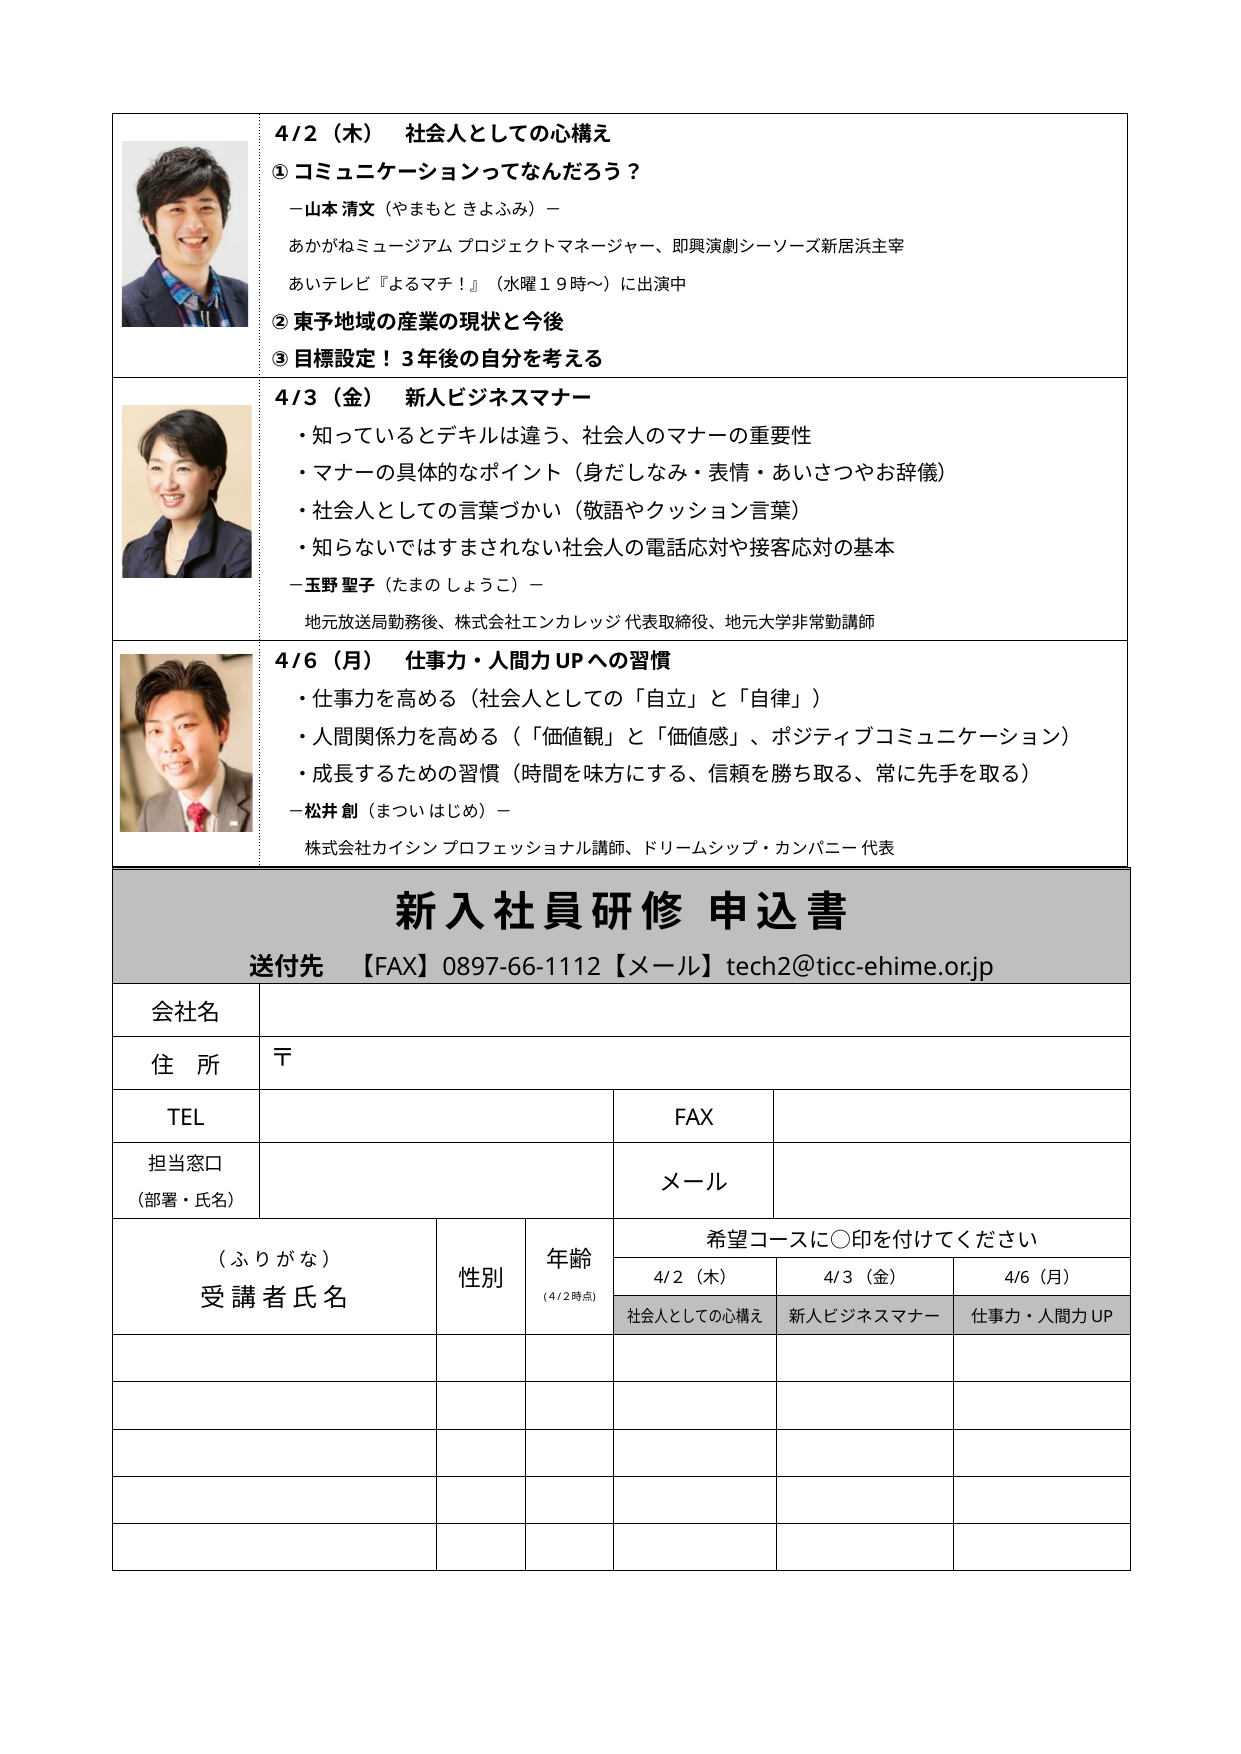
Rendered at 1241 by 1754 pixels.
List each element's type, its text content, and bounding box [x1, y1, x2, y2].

table_cell [954, 1382, 1130, 1428]
table_cell [113, 1524, 436, 1570]
table_cell [113, 641, 260, 866]
table_cell [777, 1477, 953, 1523]
table_cell [614, 1382, 776, 1428]
table_cell 会社名 [113, 984, 259, 1036]
table_header [113, 114, 260, 377]
table_cell [113, 1382, 436, 1428]
table_cell [437, 1335, 525, 1381]
table_cell [526, 1477, 613, 1523]
table_cell 社会人としての心構え [614, 1296, 776, 1334]
table_cell [526, 1430, 613, 1476]
table_cell 4/３（金） [777, 1258, 953, 1295]
table_cell [526, 1335, 613, 1381]
table_cell [437, 1430, 525, 1476]
table_cell [954, 1477, 1130, 1523]
table_cell [614, 1524, 776, 1570]
table_cell [614, 1335, 776, 1381]
table_cell [614, 1477, 776, 1523]
table_cell TEL [113, 1090, 259, 1142]
table_cell 仕事力・人間力UP [954, 1296, 1130, 1334]
table_cell 4/6（月） [954, 1258, 1130, 1295]
table_cell [526, 1524, 613, 1570]
table_cell [437, 1382, 525, 1428]
picture [121, 405, 252, 578]
table_cell [774, 1143, 1130, 1218]
table_cell [113, 1335, 436, 1381]
table_cell [260, 984, 1130, 1036]
table_cell [954, 1335, 1130, 1381]
table_cell 〒 [260, 1037, 1130, 1089]
table_header 新入社員研修 申込書 送付先 【FAX】0897-66-1112【メール】tech2＠ticc-ehime.or.jp [113, 870, 1130, 983]
table_cell [526, 1382, 613, 1428]
table_cell [113, 378, 260, 640]
table_cell [437, 1524, 525, 1570]
table_cell 希望コースに○印を付けてください [614, 1219, 1130, 1257]
table_cell [113, 1477, 436, 1523]
table_cell [437, 1477, 525, 1523]
table_cell FAX [614, 1090, 773, 1142]
picture [121, 141, 249, 327]
table_cell （ ふ り が な ） 受 講 者 氏 名 [113, 1219, 436, 1334]
table_cell [614, 1430, 776, 1476]
table_cell [260, 1090, 613, 1142]
table_cell ４/３（金） 新人ビジネスマナー ・知っているとデキルは違う、社会人のマナーの重要性 ・マナーの具体的なポイント（身だしなみ・表情・あいさつやお辞儀） ・社会人としての言葉づかい（敬語やクッション言葉） ・知らないではすまされない社会人の電話応対や接客応対の基本 －玉野 聖子（たまの しょうこ）－ 地元放送局勤務後、株式会社エンカレッジ 代表取締役、地元大学非常勤講師 [260, 378, 1127, 640]
table_cell [113, 1430, 436, 1476]
table_cell [777, 1430, 953, 1476]
table_cell [954, 1524, 1130, 1570]
table_cell 性別 [437, 1219, 525, 1334]
table_cell [774, 1090, 1130, 1142]
table_cell 担当窓口 （部署・氏名） [113, 1143, 259, 1218]
table_cell 住 所 [113, 1037, 259, 1089]
table_cell [777, 1382, 953, 1428]
table_cell メール [614, 1143, 773, 1218]
table_header ４/２（木） 社会人としての心構え ①コミュニケーションってなんだろう？ －山本 清文（やまもと きよふみ）－ あかがねミュージアム プロジェクトマネージャー、即興演劇シーソーズ新居浜主宰 あいテレビ『よるマチ！』（水曜１９時～）に出演中 ②東予地域の産業の現状と今後 ③目標設定！ 3年後の自分を考える [260, 114, 1127, 377]
table_cell [954, 1430, 1130, 1476]
table_cell 4/２（木） [614, 1258, 776, 1295]
table_cell ４/６（月） 仕事力・人間力UPへの習慣 ・仕事力を高める（社会人としての「自立」と「自律」） ・人間関係力を高める（「価値観」と「価値感」、ポジティブコミュニケーション） ・成長するための習慣（時間を味方にする、信頼を勝ち取る、常に先手を取る） －松井 創（まつい はじめ）－ 株式会社カイシン プロフェッショナル講師、ドリームシップ・カンパニー 代表 [260, 641, 1127, 866]
table_cell [260, 1143, 613, 1218]
table_cell [777, 1524, 953, 1570]
table_cell 新人ビジネスマナー [777, 1296, 953, 1334]
table_cell 年齢 (４/２時点) [526, 1219, 613, 1334]
table_cell [777, 1335, 953, 1381]
